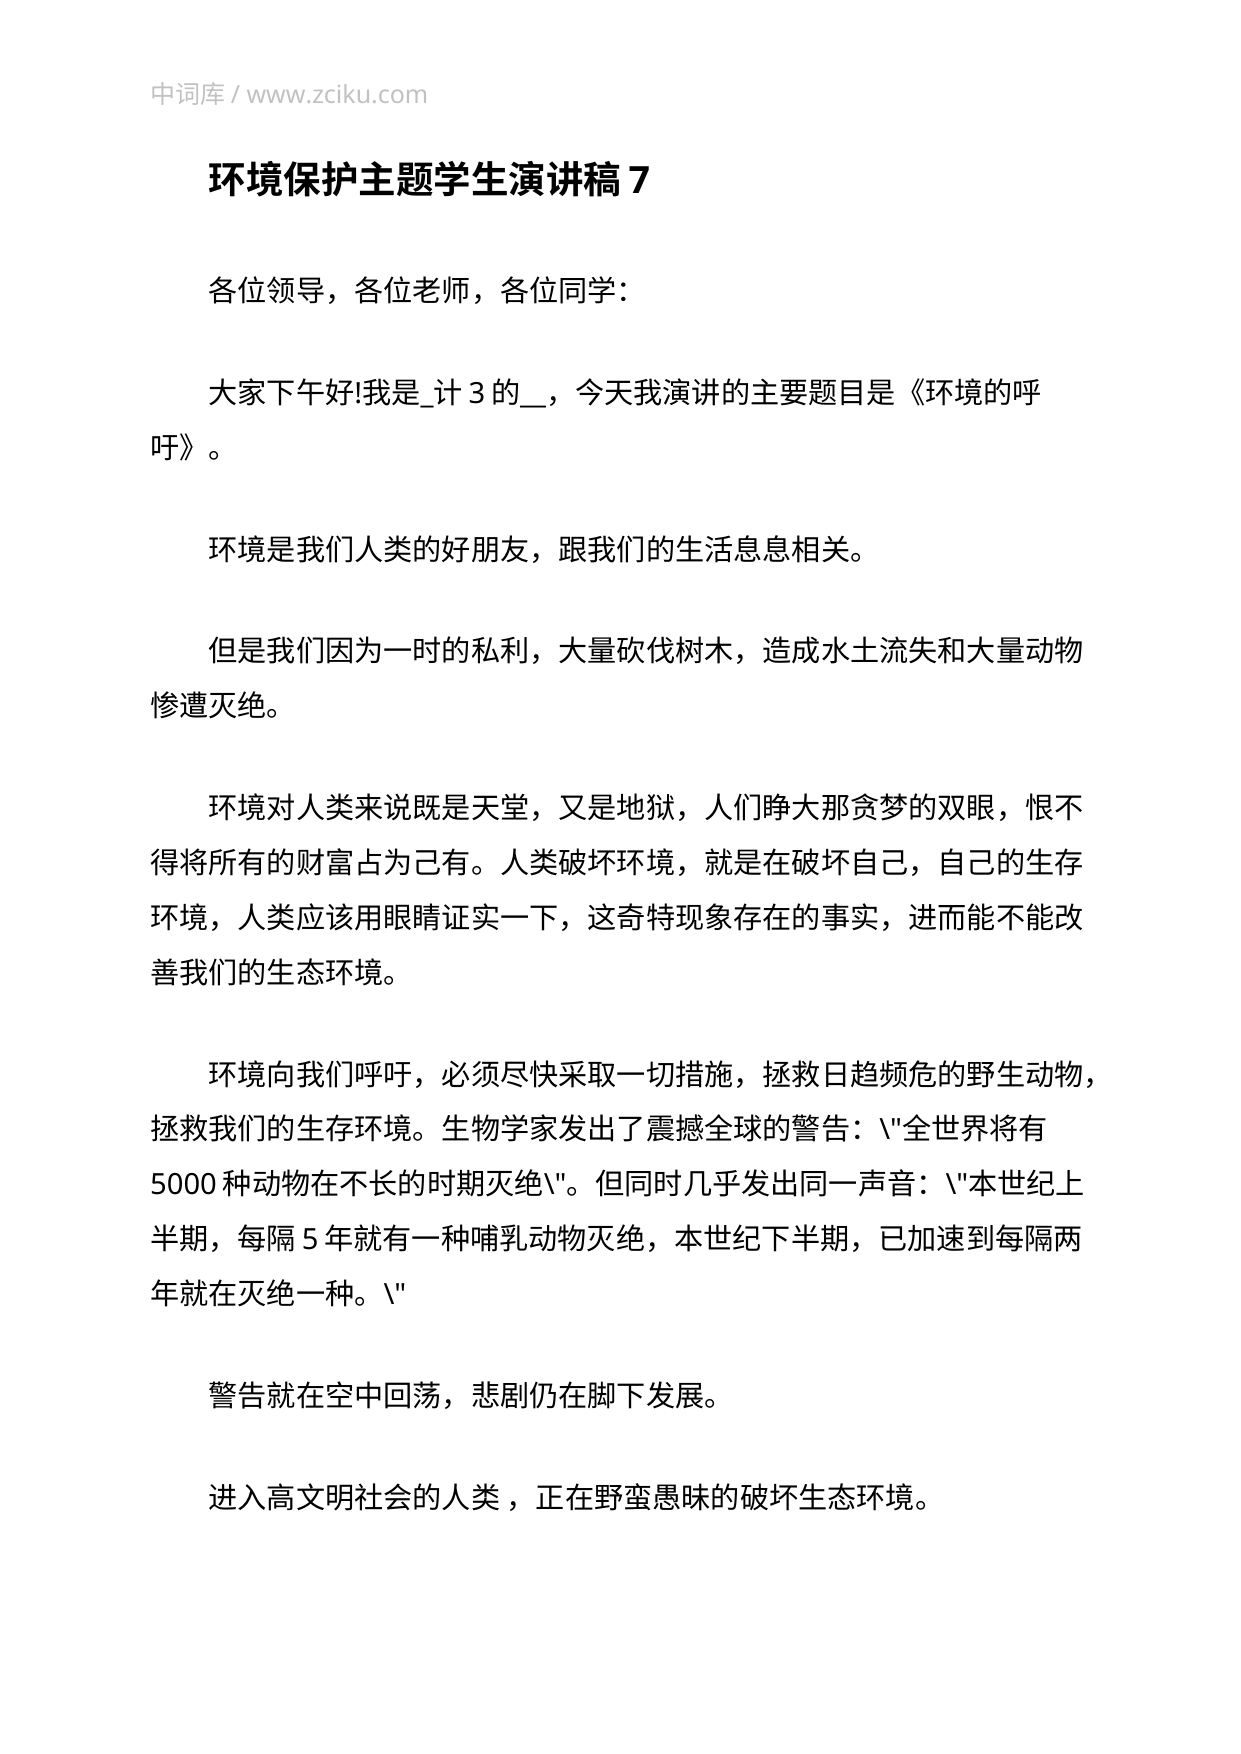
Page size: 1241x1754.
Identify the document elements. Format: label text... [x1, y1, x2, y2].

text 进入高文明社会的人类 ，正在野蛮愚昧的破坏生态环境。 [150, 1475, 1090, 1517]
text 环境向我们呼吁，必须尽快采取一切措施，拯救日趋频危的野生动物，拯救我们的生存环境。生物学家发出了震撼全球的警告：\"全世界将有5000种动物在不长的时期灭绝\"。但同时几乎发出同一声音：\"本世纪上半期，每隔5年就有一种哺乳动物灭绝，本世纪下半期，已加速到每隔两年就在灭绝一种。\" [150, 1051, 1090, 1313]
text 环境是我们人类的好朋友，跟我们的生活息息相关。 [150, 526, 1090, 568]
text 环境保护主题学生演讲稿7 [150, 150, 1090, 204]
text 但是我们因为一时的私利，大量砍伐树木，造成水土流失和大量动物惨遭灭绝。 [150, 628, 1090, 725]
text 各位领导，各位老师，各位同学： [150, 268, 1090, 310]
text 大家下午好!我是_计3的__，今天我演讲的主要题目是《环境的呼吁》。 [150, 369, 1090, 467]
text 环境对人类来说既是天堂，又是地狱，人们睁大那贪梦的双眼，恨不得将所有的财富占为己有。人类破坏环境，就是在破坏自己，自己的生存环境，人类应该用眼睛证实一下，这奇特现象存在的事实，进而能不能改善我们的生态环境。 [150, 784, 1090, 992]
text 警告就在空中回荡，悲剧仍在脚下发展。 [150, 1373, 1090, 1415]
